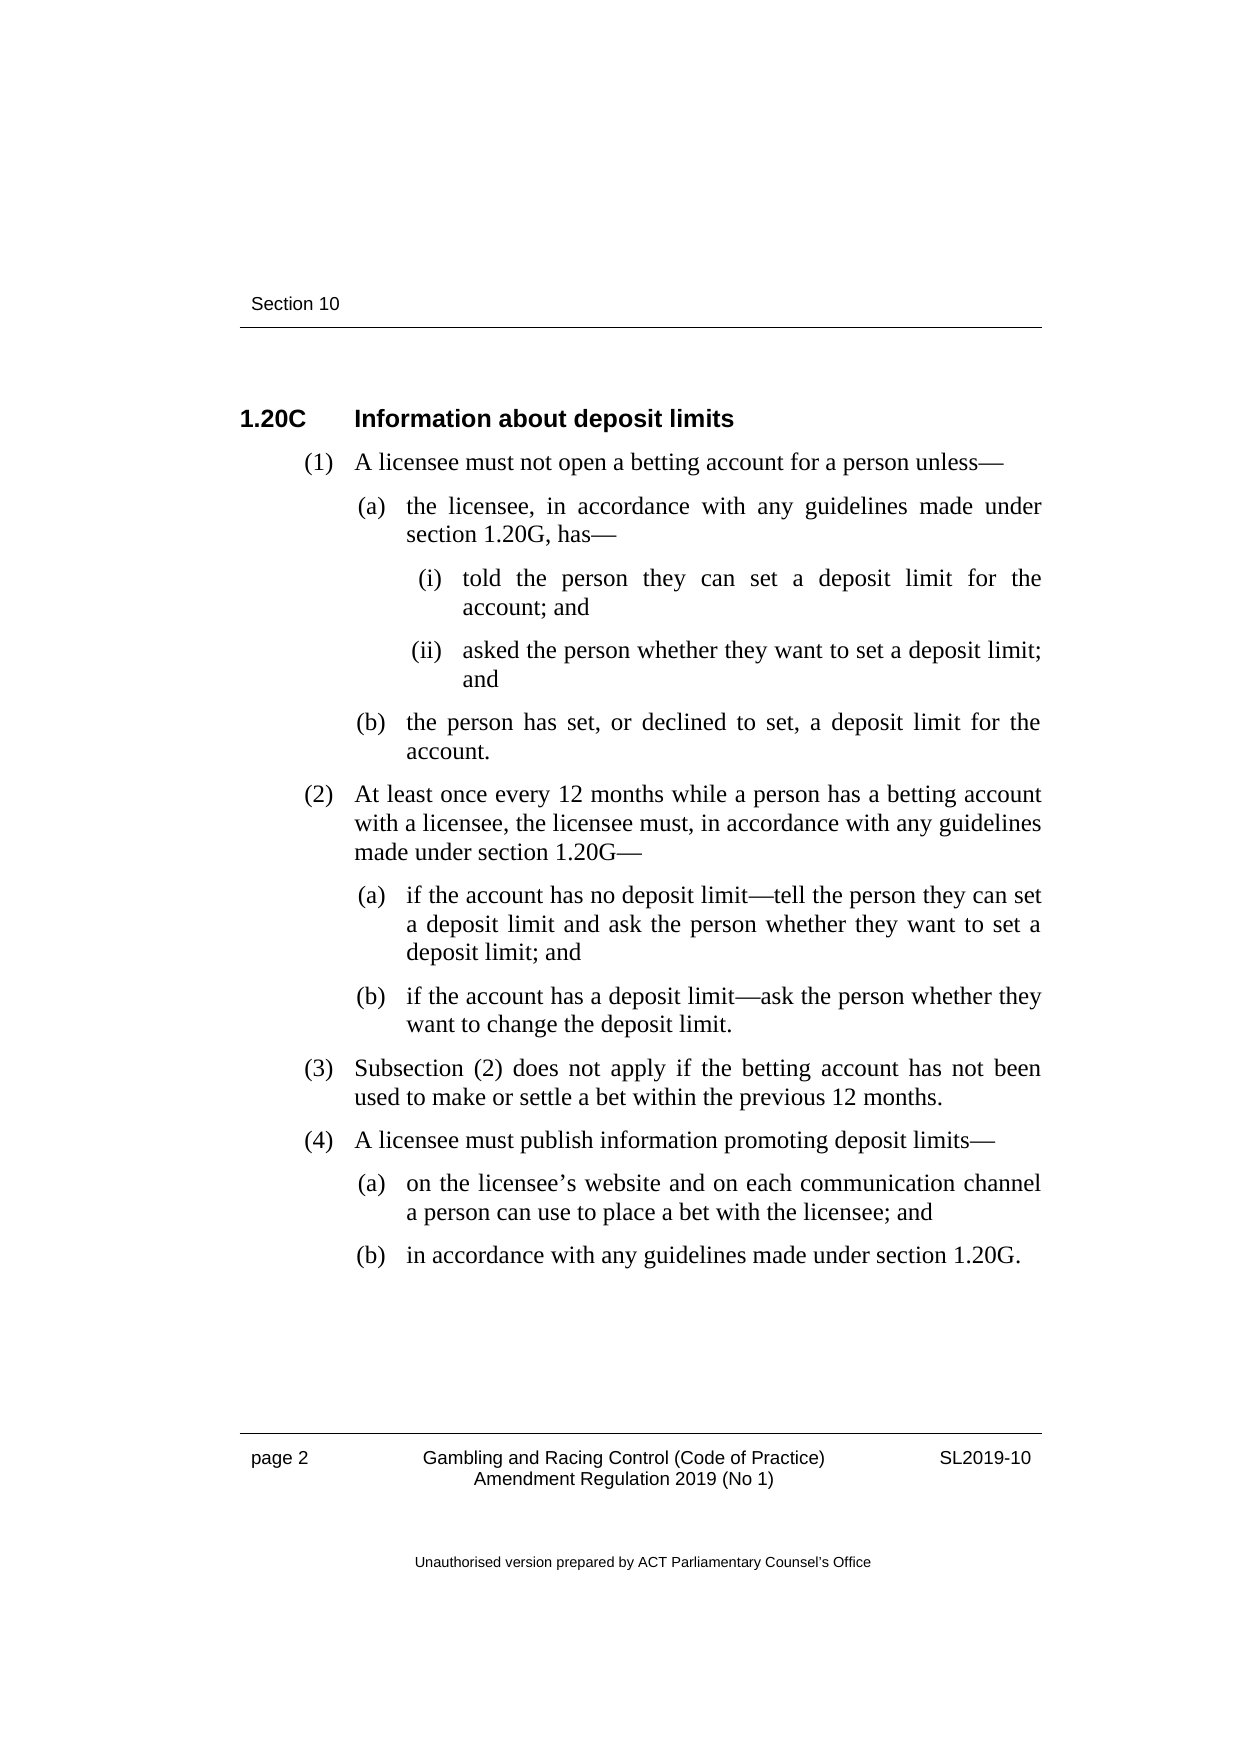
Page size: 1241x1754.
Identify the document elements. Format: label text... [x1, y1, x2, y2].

text (i) told the person they can set a deposit limit for the account; and [239, 563, 1042, 620]
text (a) on the licensee’s website and on each communication channel a person can use to place a bet with the licensee; and [239, 1168, 1042, 1226]
text (a) the licensee, in accordance with any guidelines made under section 1.20G, has— [239, 491, 1042, 548]
text (ii) asked the person whether they want to set a deposit limit; and [239, 635, 1042, 692]
text (b) if the account has a deposit limit—ask the person whether they want to change the deposit limit. [239, 981, 1042, 1038]
text (3) Subsection (2) does not apply if the betting account has not been used to make or settle a bet within the previous 12 months. [239, 1053, 1042, 1110]
text (b) the person has set, or declined to set, a deposit limit for the account. [239, 707, 1042, 764]
text (2) At least once every 12 months while a person has a betting account with a licensee, the licensee must, in accordance with any guidelines made under section 1.20G— [239, 779, 1042, 865]
text (b) in accordance with any guidelines made under section 1.20G. [239, 1240, 1042, 1269]
text (a) if the account has no deposit limit—tell the person they can set a deposit limit and ask the person whether they want to set a deposit limit; and [239, 880, 1042, 966]
text (1) A licensee must not open a betting account for a person unless— [239, 447, 1042, 476]
text 1.20C Information about deposit limits [239, 404, 1042, 433]
text (4) A licensee must publish information promoting deposit limits— [239, 1125, 1042, 1154]
